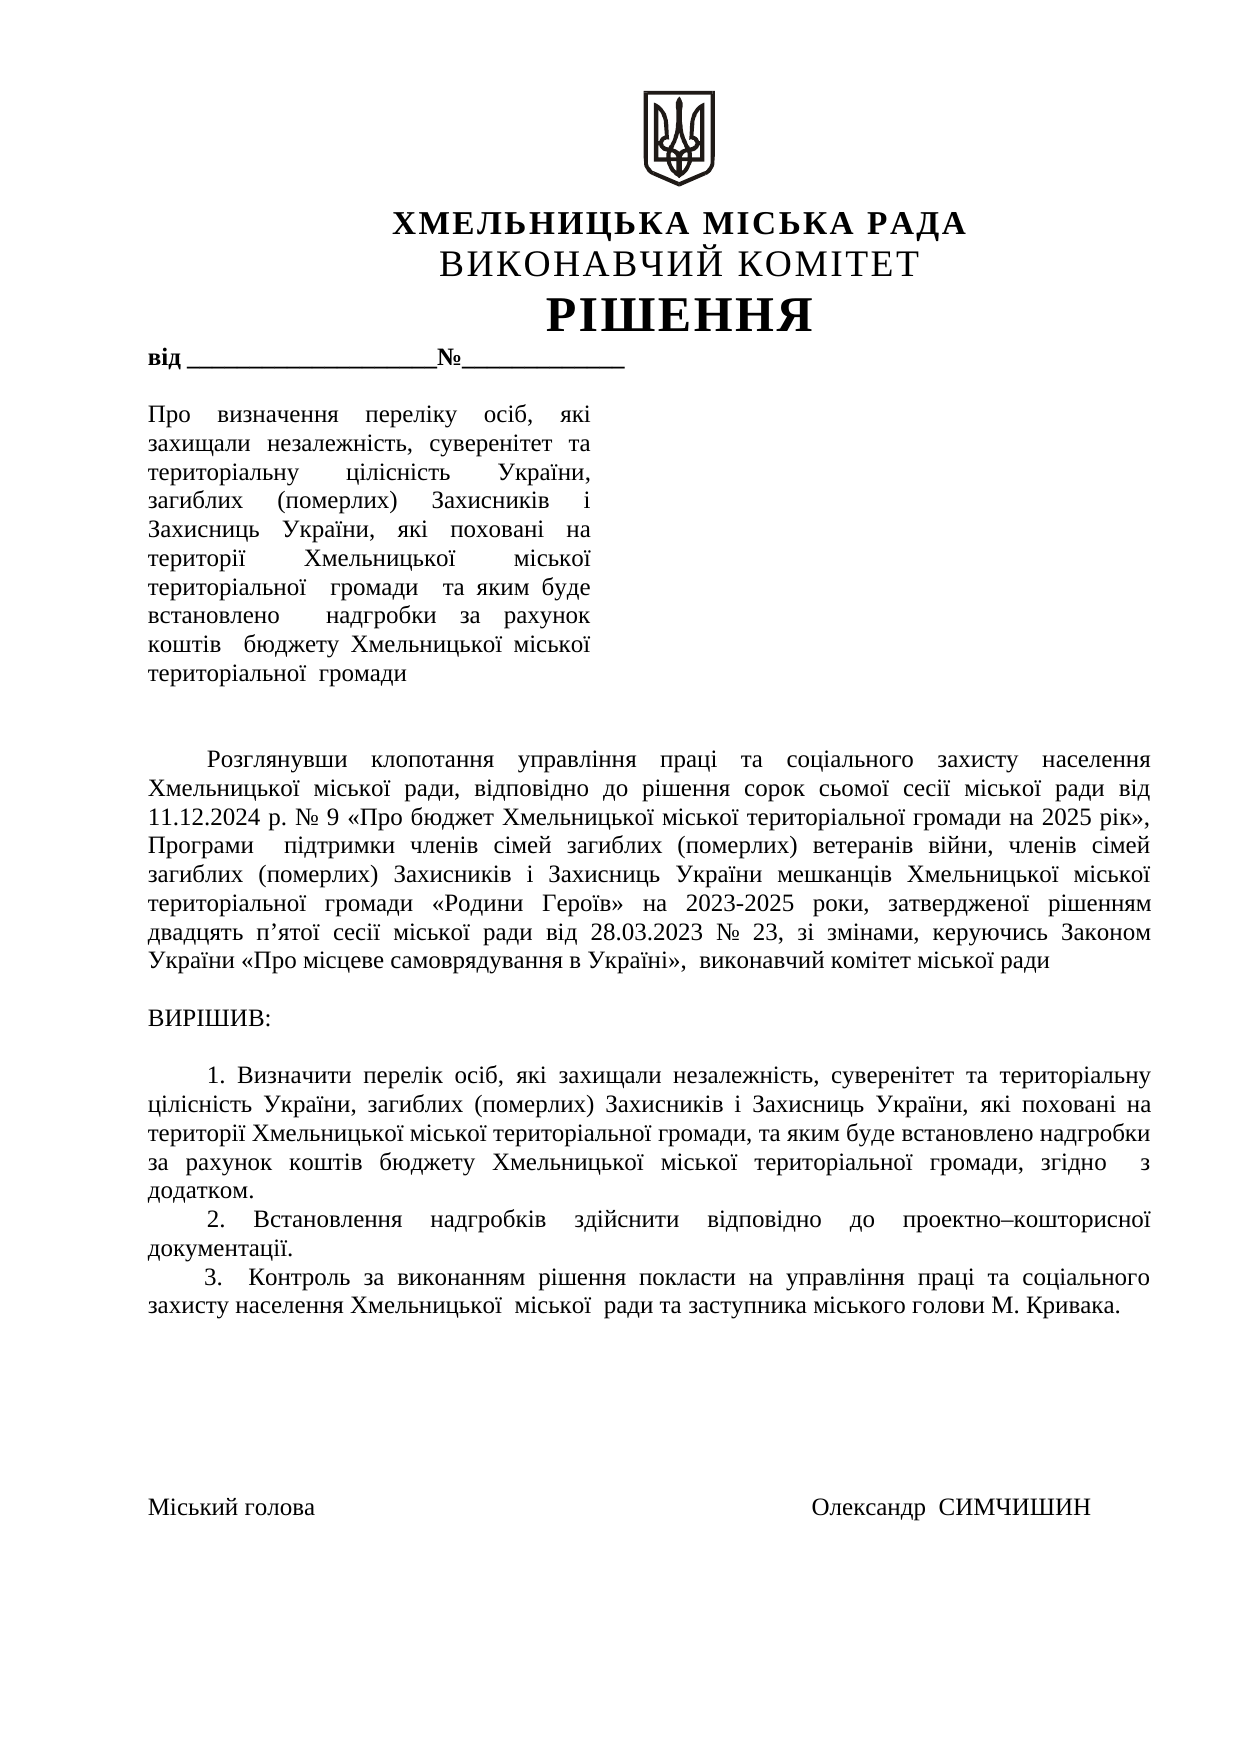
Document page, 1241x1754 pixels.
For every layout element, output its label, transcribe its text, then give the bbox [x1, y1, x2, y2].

text Розглянувши клопотання управління праці та соціального захисту населення Хмельницької міської ради, відповідно до рішення сорок сьомої сесії міської ради від 11.12.2024 р. № 9 «Про бюджет Хмельницької міської територіальної громади на 2025 рік», Програми підтримки членів сімей загиблих (померлих) ветеранів війни, членів сімей загиблих (померлих) Захисників і Захисниць України мешканців Хмельницької міської територіальної громади «Родини Героїв» на 2023-2025 роки, затвердженої рішенням двадцять п’ятої сесії міської ради від 28.03.2023 № 23, зі змінами, керуючись Законом України «Про місцеве самоврядування в Україні», виконавчий комітет міської ради [148, 744, 1152, 974]
text ХМЕЛЬНИЦЬКА МІСЬКА РАДА [148, 203, 1152, 241]
text ВИРІШИВ: [148, 1003, 1168, 1032]
text Про визначення переліку осіб, які захищали незалежність, суверенітет та територіальну цілісність України, загиблих (померлих) Захисників і Захисниць України, які поховані на території Хмельницької міської територіальної громади та яким буде встановлено надгробки за рахунок коштів бюджету Хмельницької міської територіальної громади [148, 514, 591, 687]
text 2. Встановлення надгробків здійснити відповідно до проектно–кошторисної документації. [148, 1204, 1152, 1262]
text Міський голова Олександр СИМЧИШИН [148, 1492, 1152, 1521]
text ВИКОНАВЧИЙ КОМІТЕТ [148, 241, 1152, 284]
text від ____________________№_____________ [148, 342, 1152, 371]
text 3. Контроль за виконанням рішення покласти на управління праці та соціального захисту населення Хмельницької міської ради та заступника міського голови М. Кривака. [148, 1262, 1152, 1319]
text 1. Визначити перелік осіб, які захищали незалежність, суверенітет та територіальну цілісність України, загиблих (померлих) Захисників і Захисниць України, які поховані на території Хмельницької міської територіальної громади, та яким буде встановлено надгробки за рахунок коштів бюджету Хмельницької міської територіальної громади, згідно з додатком. [148, 1061, 1152, 1204]
text РІШЕННЯ [148, 284, 1152, 342]
